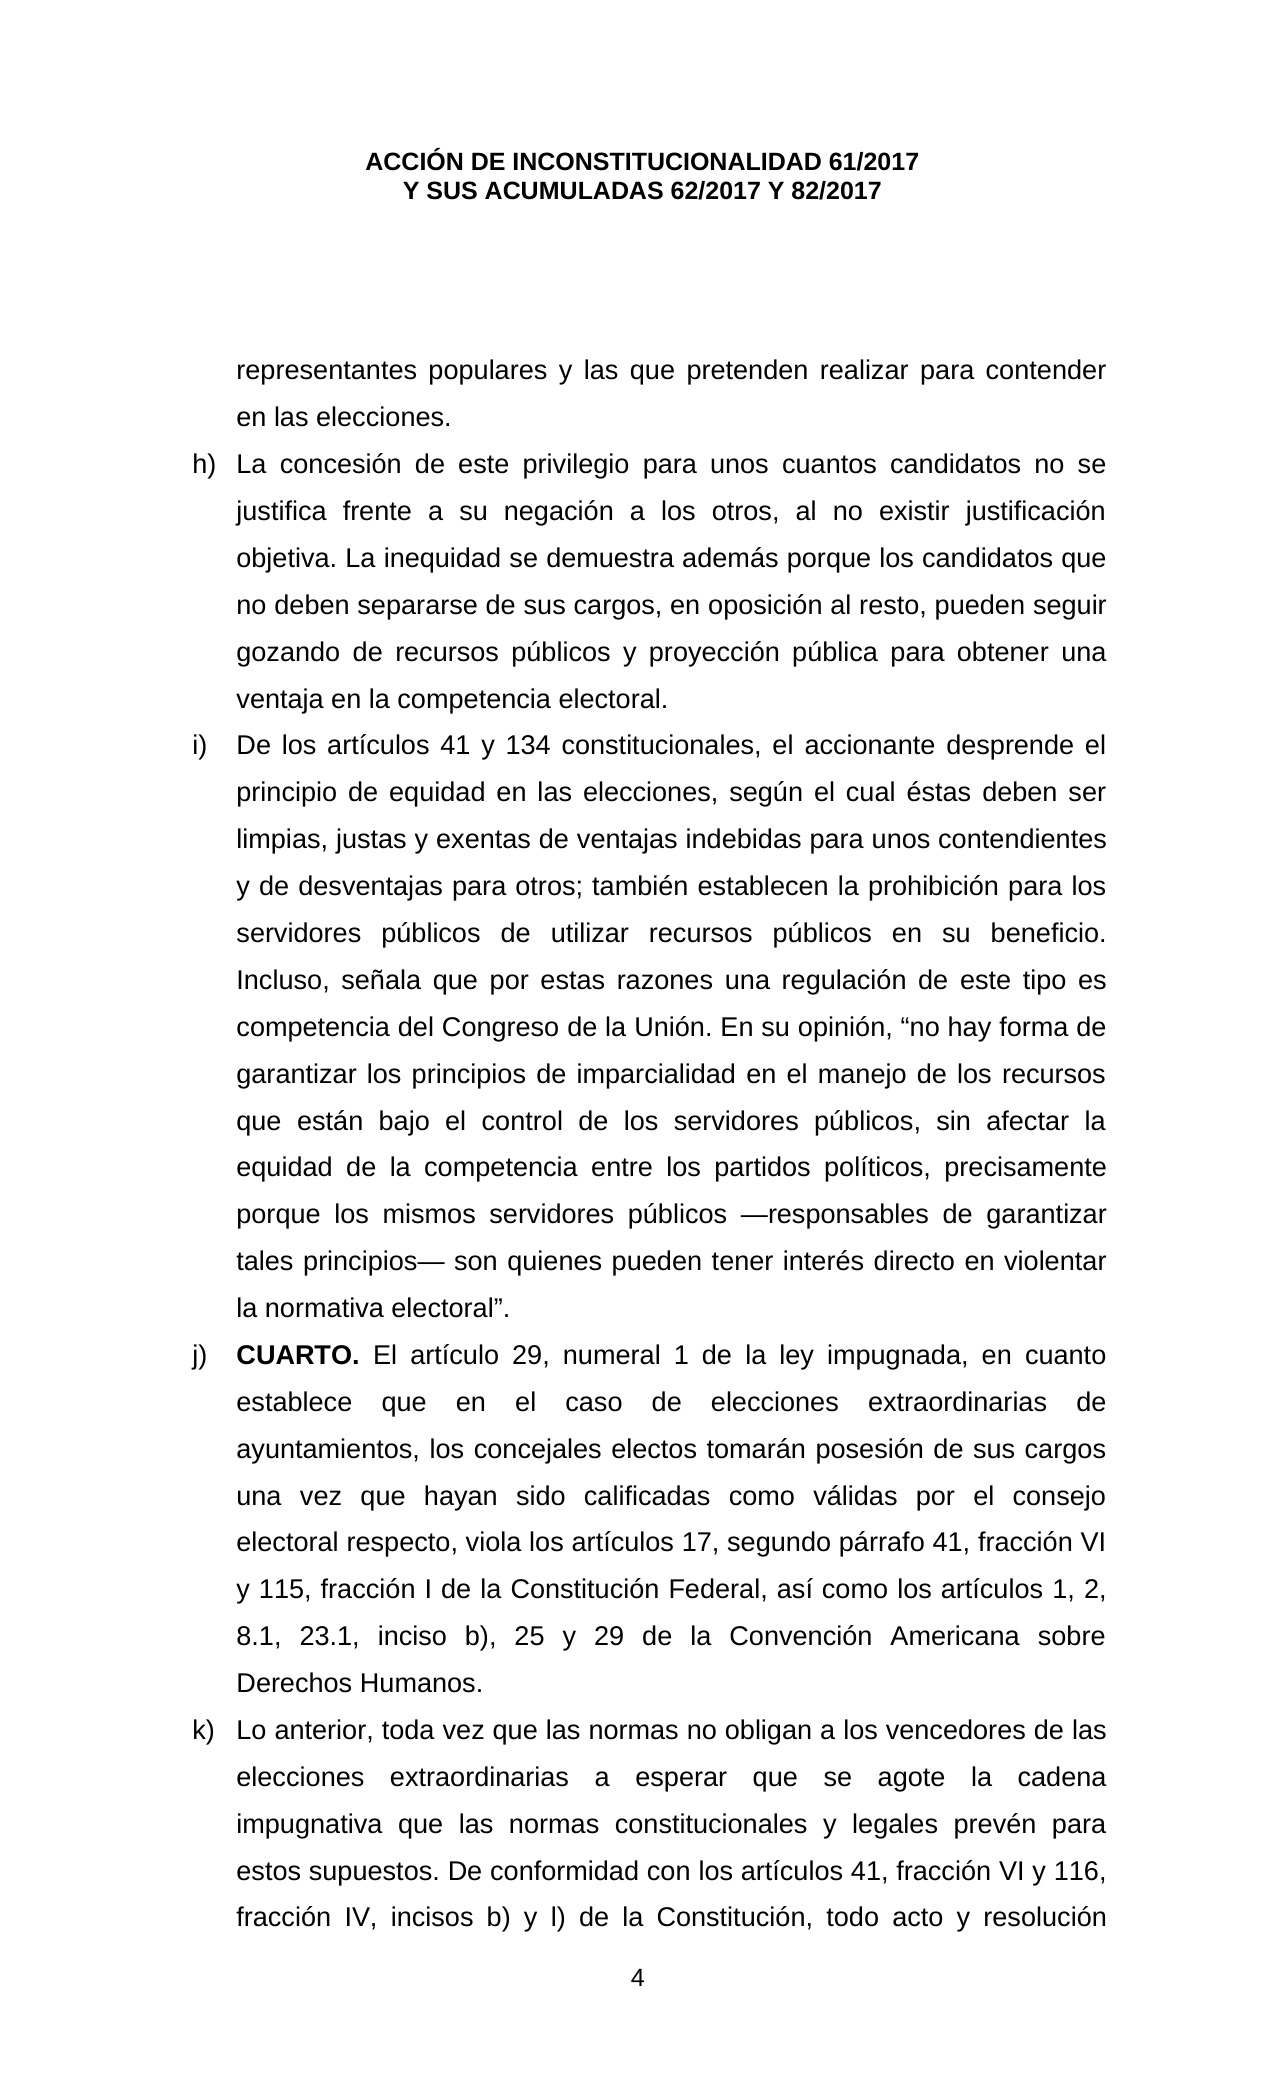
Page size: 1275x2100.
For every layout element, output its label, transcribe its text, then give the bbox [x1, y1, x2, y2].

list La concesión de este privilegio para unos cuantos candidatos no se justifica frente a su negación a los otros, al no existir justificación objetiva. La inequidad se demuestra además porque los candidatos que no deben separarse de sus cargos, en oposición al resto, pueden seguir gozando de recursos públicos y proyección pública para obtener una ventaja en la competencia electoral. [192, 448, 1107, 714]
list De los artículos 41 y 134 constitucionales, el accionante desprende el principio de equidad en las elecciones, según el cual éstas deben ser limpias, justas y exentas de ventajas indebidas para unos contendientes y de desventajas para otros; también establecen la prohibición para los servidores públicos de utilizar recursos públicos en su beneficio. Incluso, señala que por estas razones una regulación de este tipo es competencia del Congreso de la Unión. En su opinión, “no hay forma de garantizar los principios de imparcialidad en el manejo de los recursos que están bajo el control de los servidores públicos, sin afectar la equidad de la competencia entre los partidos políticos, precisamente porque los mismos servidores públicos —responsables de garantizar tales principios— son quienes pueden tener interés directo en violentar la normativa electoral”. [192, 729, 1107, 1323]
list CUARTO. El artículo 29, numeral 1 de la ley impugnada, en cuanto establece que en el caso de elecciones extraordinarias de ayuntamientos, los concejales electos tomarán posesión de sus cargos una vez que hayan sido calificadas como válidas por el consejo electoral respecto, viola los artículos 17, segundo párrafo 41, fracción VI y 115, fracción I de la Constitución Federal, así como los artículos 1, 2, 8.1, 23.1, inciso b), 25 y 29 de la Convención Americana sobre Derechos Humanos. [192, 1339, 1107, 1698]
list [192, 1714, 1107, 1933]
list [192, 354, 1107, 433]
